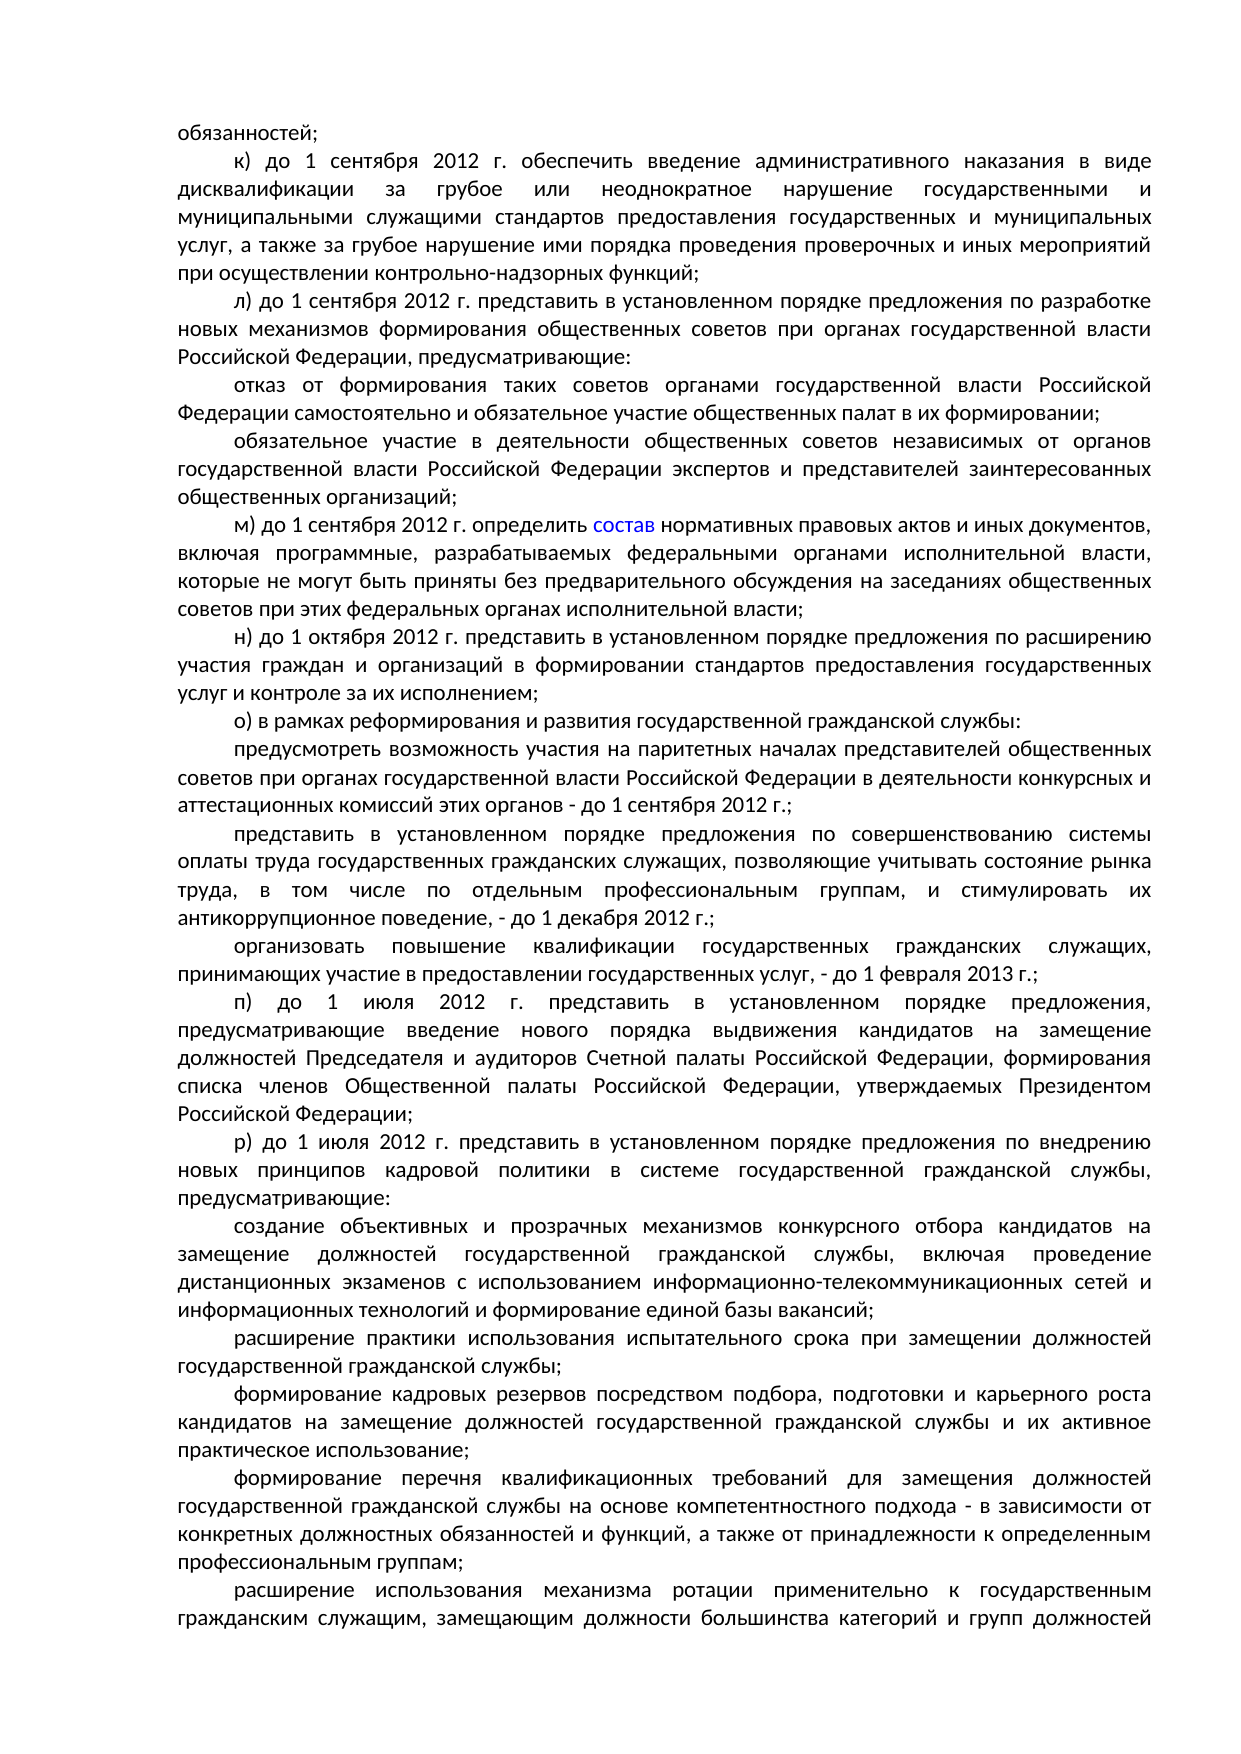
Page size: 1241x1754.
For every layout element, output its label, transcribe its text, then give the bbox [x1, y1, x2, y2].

text обязательное участие в деятельности общественных советов независимых от органов государственной власти Российской Федерации экспертов и представителей заинтересованных общественных организаций; [177, 426, 1152, 510]
text формирование кадровых резервов посредством подбора, подготовки и карьерного роста кандидатов на замещение должностей государственной гражданской службы и их активное практическое использование; [177, 1379, 1152, 1463]
text л) до 1 сентября 2012 г. представить в установленном порядке предложения по разработке новых механизмов формирования общественных советов при органах государственной власти Российской Федерации, предусматривающие: [177, 286, 1152, 370]
text создание объективных и прозрачных механизмов конкурсного отбора кандидатов на замещение должностей государственной гражданской службы, включая проведение дистанционных экзаменов с использованием информационно-телекоммуникационных сетей и информационных технологий и формирование единой базы вакансий; [177, 1211, 1152, 1323]
text представить в установленном порядке предложения по совершенствованию системы оплаты труда государственных гражданских служащих, позволяющие учитывать состояние рынка труда, в том числе по отдельным профессиональным группам, и стимулировать их антикоррупционное поведение, - до 1 декабря 2012 г.; [177, 819, 1152, 931]
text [177, 118, 1152, 146]
text п) до 1 июля 2012 г. представить в установленном порядке предложения, предусматривающие введение нового порядка выдвижения кандидатов на замещение должностей Председателя и аудиторов Счетной палаты Российской Федерации, формирования списка членов Общественной палаты Российской Федерации, утверждаемых Президентом Российской Федерации; [177, 987, 1152, 1127]
text н) до 1 октября 2012 г. представить в установленном порядке предложения по расширению участия граждан и организаций в формировании стандартов предоставления государственных услуг и контроле за их исполнением; [177, 622, 1152, 707]
text р) до 1 июля 2012 г. представить в установленном порядке предложения по внедрению новых принципов кадровой политики в системе государственной гражданской службы, предусматривающие: [177, 1127, 1152, 1211]
text формирование перечня квалификационных требований для замещения должностей государственной гражданской службы на основе компетентностного подхода - в зависимости от конкретных должностных обязанностей и функций, а также от принадлежности к определенным профессиональным группам; [177, 1463, 1152, 1575]
text организовать повышение квалификации государственных гражданских служащих, принимающих участие в предоставлении государственных услуг, - до 1 февраля 2013 г.; [177, 931, 1152, 987]
text о) в рамках реформирования и развития государственной гражданской службы: [177, 707, 1152, 734]
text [177, 1575, 1152, 1631]
text расширение практики использования испытательного срока при замещении должностей государственной гражданской службы; [177, 1323, 1152, 1379]
text предусмотреть возможность участия на паритетных началах представителей общественных советов при органах государственной власти Российской Федерации в деятельности конкурсных и аттестационных комиссий этих органов - до 1 сентября 2012 г.; [177, 734, 1152, 819]
text отказ от формирования таких советов органами государственной власти Российской Федерации самостоятельно и обязательное участие общественных палат в их формировании; [177, 370, 1152, 426]
text м) до 1 сентября 2012 г. определить состав нормативных правовых актов и иных документов, включая программные, разрабатываемых федеральными органами исполнительной власти, которые не могут быть приняты без предварительного обсуждения на заседаниях общественных советов при этих федеральных органах исполнительной власти; [177, 510, 1152, 622]
text к) до 1 сентября 2012 г. обеспечить введение административного наказания в виде дисквалификации за грубое или неоднократное нарушение государственными и муниципальными служащими стандартов предоставления государственных и муниципальных услуг, а также за грубое нарушение ими порядка проведения проверочных и иных мероприятий при осуществлении контрольно-надзорных функций; [177, 146, 1152, 286]
